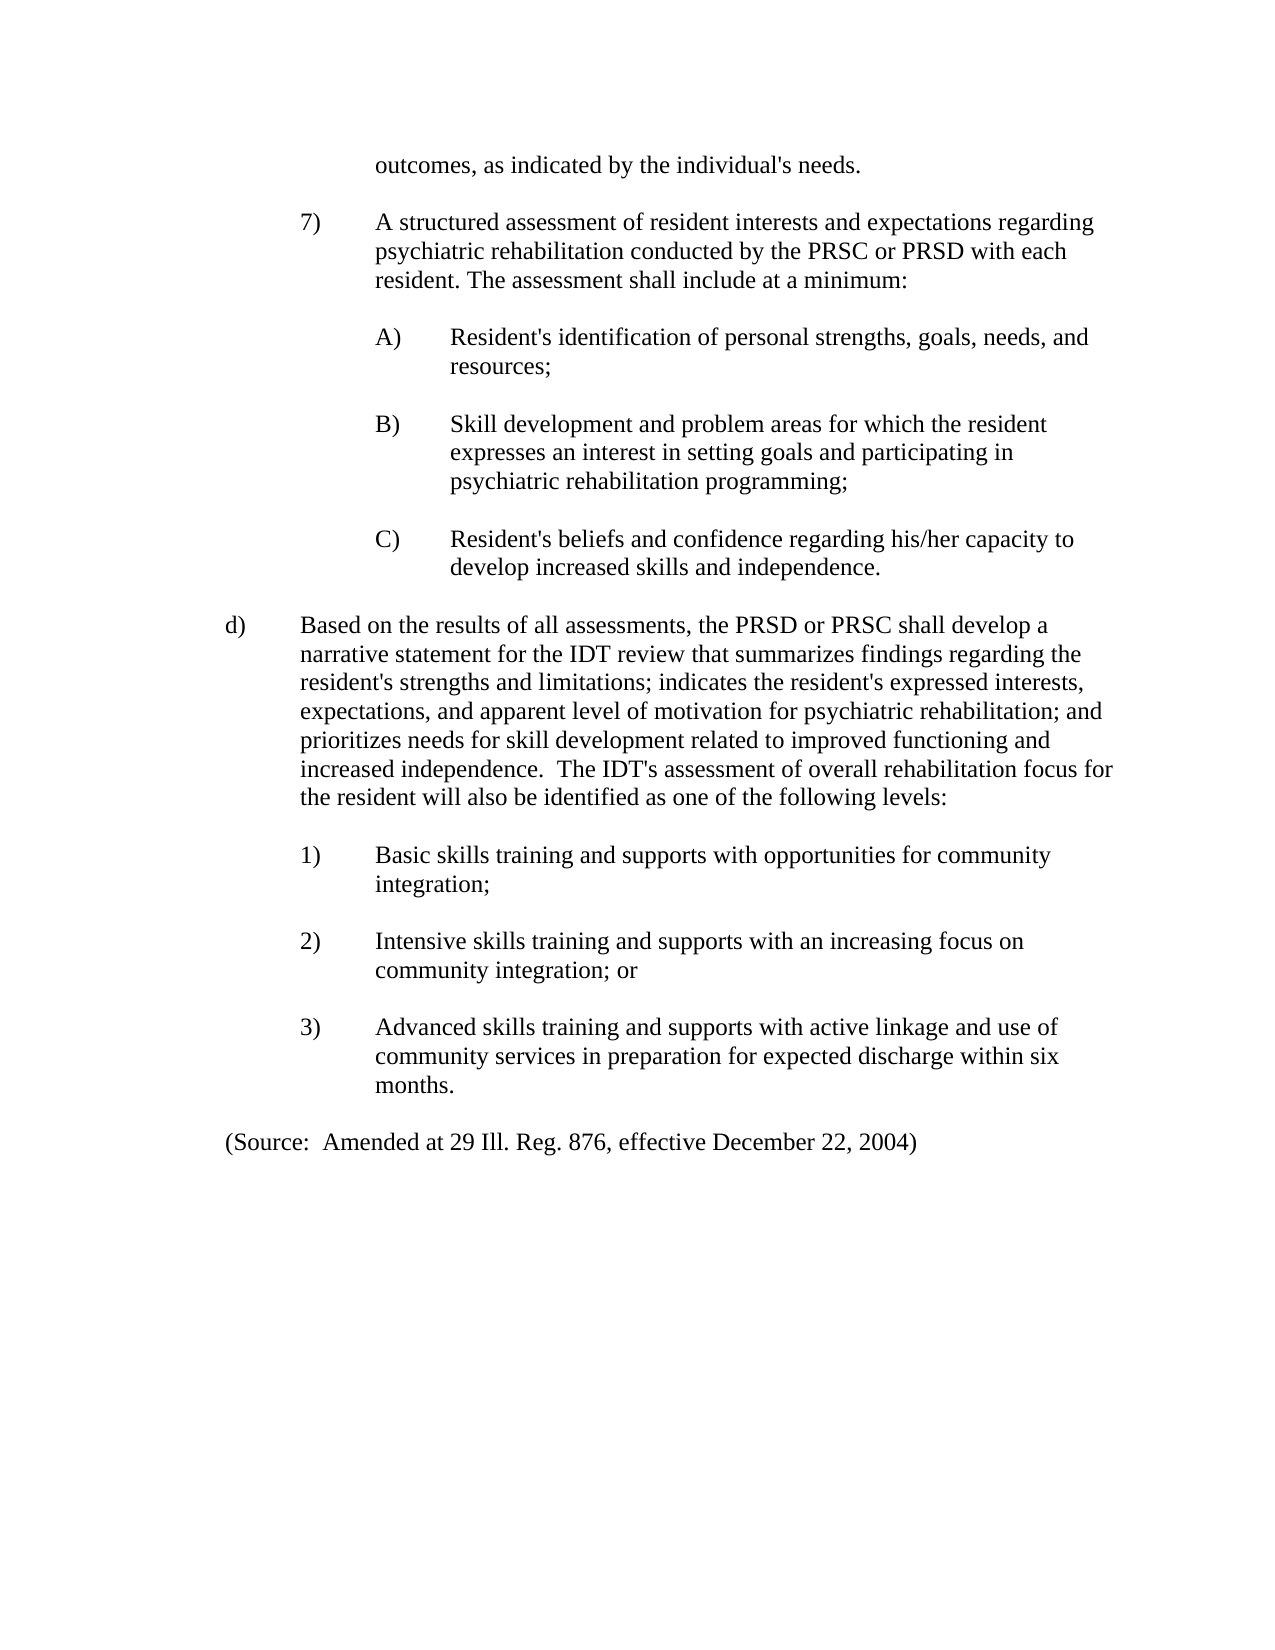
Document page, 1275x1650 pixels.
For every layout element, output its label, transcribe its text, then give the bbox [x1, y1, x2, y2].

text 1) Basic skills training and supports with opportunities for community integration; [300, 840, 1125, 897]
text B) Skill development and problem areas for which the resident expresses an interest in setting goals and participating in psychiatric rehabilitation programming; [375, 409, 1125, 495]
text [300, 150, 1125, 179]
text 2) Intensive skills training and supports with an increasing focus on community integration; or [300, 926, 1125, 984]
text 3) Advanced skills training and supports with active linkage and use of community services in preparation for expected discharge within six months. [300, 1012, 1125, 1099]
text C) Resident's beliefs and confidence regarding his/her capacity to develop increased skills and independence. [375, 524, 1125, 581]
text d) Based on the results of all assessments, the PRSD or PRSC shall develop a narrative statement for the IDT review that summarizes findings regarding the resident's strengths and limitations; indicates the resident's expressed interests, expectations, and apparent level of motivation for psychiatric rehabilitation; and prioritizes needs for skill development related to improved functioning and increased independence. The IDT's assessment of overall rehabilitation focus for the resident will also be identified as one of the following levels: [225, 610, 1125, 811]
text 7) A structured assessment of resident interests and expectations regarding psychiatric rehabilitation conducted by the PRSC or PRSD with each resident. The assessment shall include at a minimum: [300, 207, 1125, 294]
text A) Resident's identification of personal strengths, goals, needs, and resources; [375, 322, 1125, 380]
text (Source: Amended at 29 Ill. Reg. 876, effective December 22, 2004) [150, 1127, 1125, 1156]
